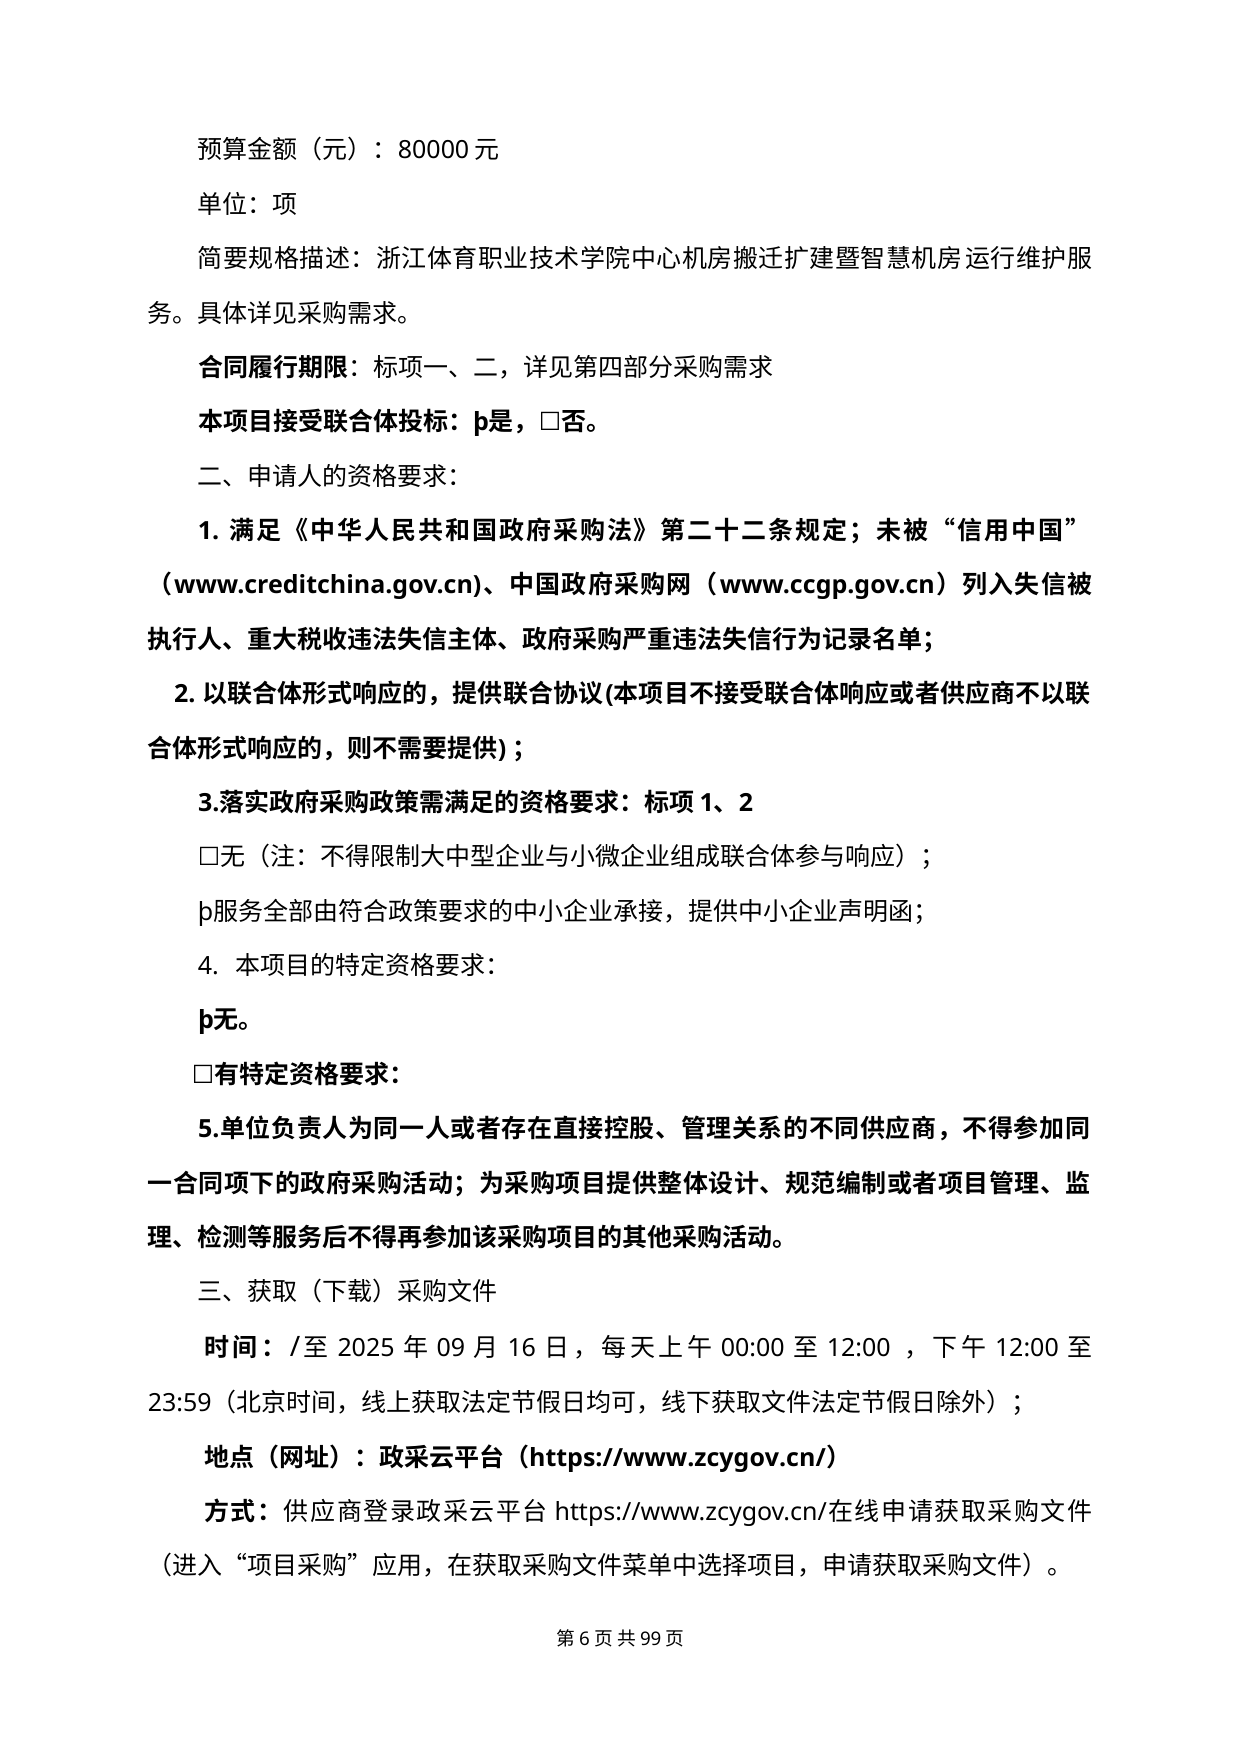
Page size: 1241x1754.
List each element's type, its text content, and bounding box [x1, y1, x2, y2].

text 三、获取（下载）采购文件 [148, 1272, 1092, 1308]
list 本项目的特定资格要求： [148, 946, 1092, 982]
text 1. 满足《中华人民共和国政府采购法》第二十二条规定；未被“信用中国”（www.creditchina.gov.cn)、中国政府采购网（www.ccgp.gov.cn）列入失信被执行人、重大税收违法失信主体、政府采购严重违法失信行为记录名单； [148, 511, 1092, 656]
text 二、申请人的资格要求： [148, 456, 1092, 492]
text 无。 [148, 1000, 1092, 1036]
text 有特定资格要求： [148, 1054, 1092, 1091]
text 合同履行期限：标项一、二，详见第四部分采购需求 [148, 347, 1092, 384]
text 预算金额（元）：80000元 [148, 130, 1092, 166]
text 3.落实政府采购政策需满足的资格要求：标项1、2 [148, 782, 1092, 819]
text 简要规格描述：浙江体育职业技术学院中心机房搬迁扩建暨智慧机房运行维护服务。具体详见采购需求。 [148, 239, 1092, 329]
text 5.单位负责人为同一人或者存在直接控股、管理关系的不同供应商，不得参加同一合同项下的政府采购活动；为采购项目提供整体设计、规范编制或者项目管理、监理、检测等服务后不得再参加该采购项目的其他采购活动。 [148, 1109, 1092, 1254]
text 单位：项 [148, 184, 1092, 221]
text 地点（网址）：政采云平台（https://www.zcygov.cn/） [148, 1437, 1092, 1473]
text 时间：/至2025年09月16日，每天上午00:00至12:00 ，下午12:00至23:59（北京时间，线上获取法定节假日均可，线下获取文件法定节假日除外）； [148, 1326, 1092, 1419]
text 2. 以联合体形式响应的，提供联合协议(本项目不接受联合体响应或者供应商不以联合体形式响应的，则不需要提供) ； [148, 674, 1092, 764]
text 本项目接受联合体投标：是，否。 [148, 402, 1092, 438]
text 无（注：不得限制大中型企业与小微企业组成联合体参与响应）； [148, 837, 1092, 873]
text 服务全部由符合政策要求的中小企业承接，提供中小企业声明函； [148, 891, 1092, 927]
text 方式：供应商登录政采云平台https://www.zcygov.cn/在线申请获取采购文件（进入“项目采购”应用，在获取采购文件菜单中选择项目，申请获取采购文件）。 [148, 1491, 1092, 1582]
